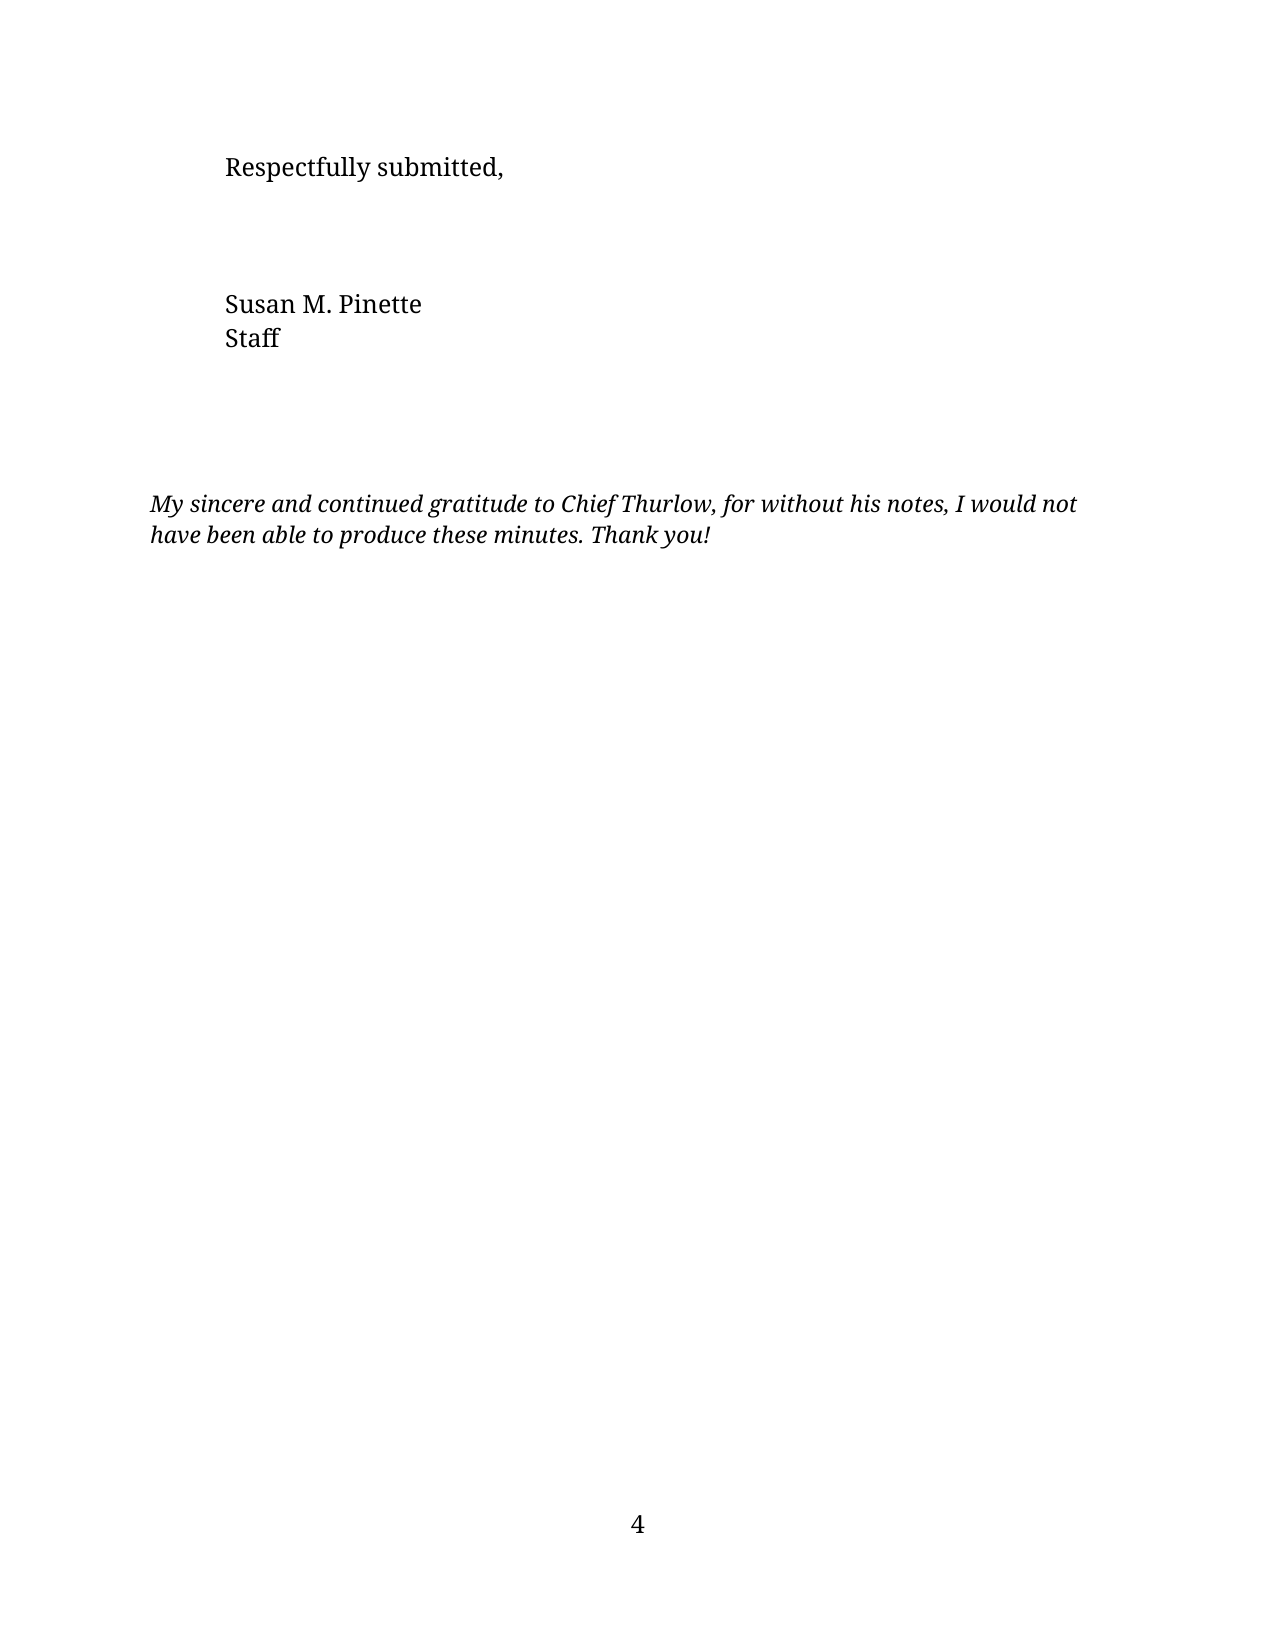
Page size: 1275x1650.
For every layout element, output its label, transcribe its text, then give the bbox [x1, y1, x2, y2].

text Respectfully submitted, [150, 150, 1125, 184]
text Staff [150, 320, 1125, 354]
text Susan M. Pinette [150, 286, 1125, 320]
text My sincere and continued gratitude to Chief Thurlow, for without his notes, I would not have been able to produce these minutes. Thank you! [150, 488, 1125, 550]
